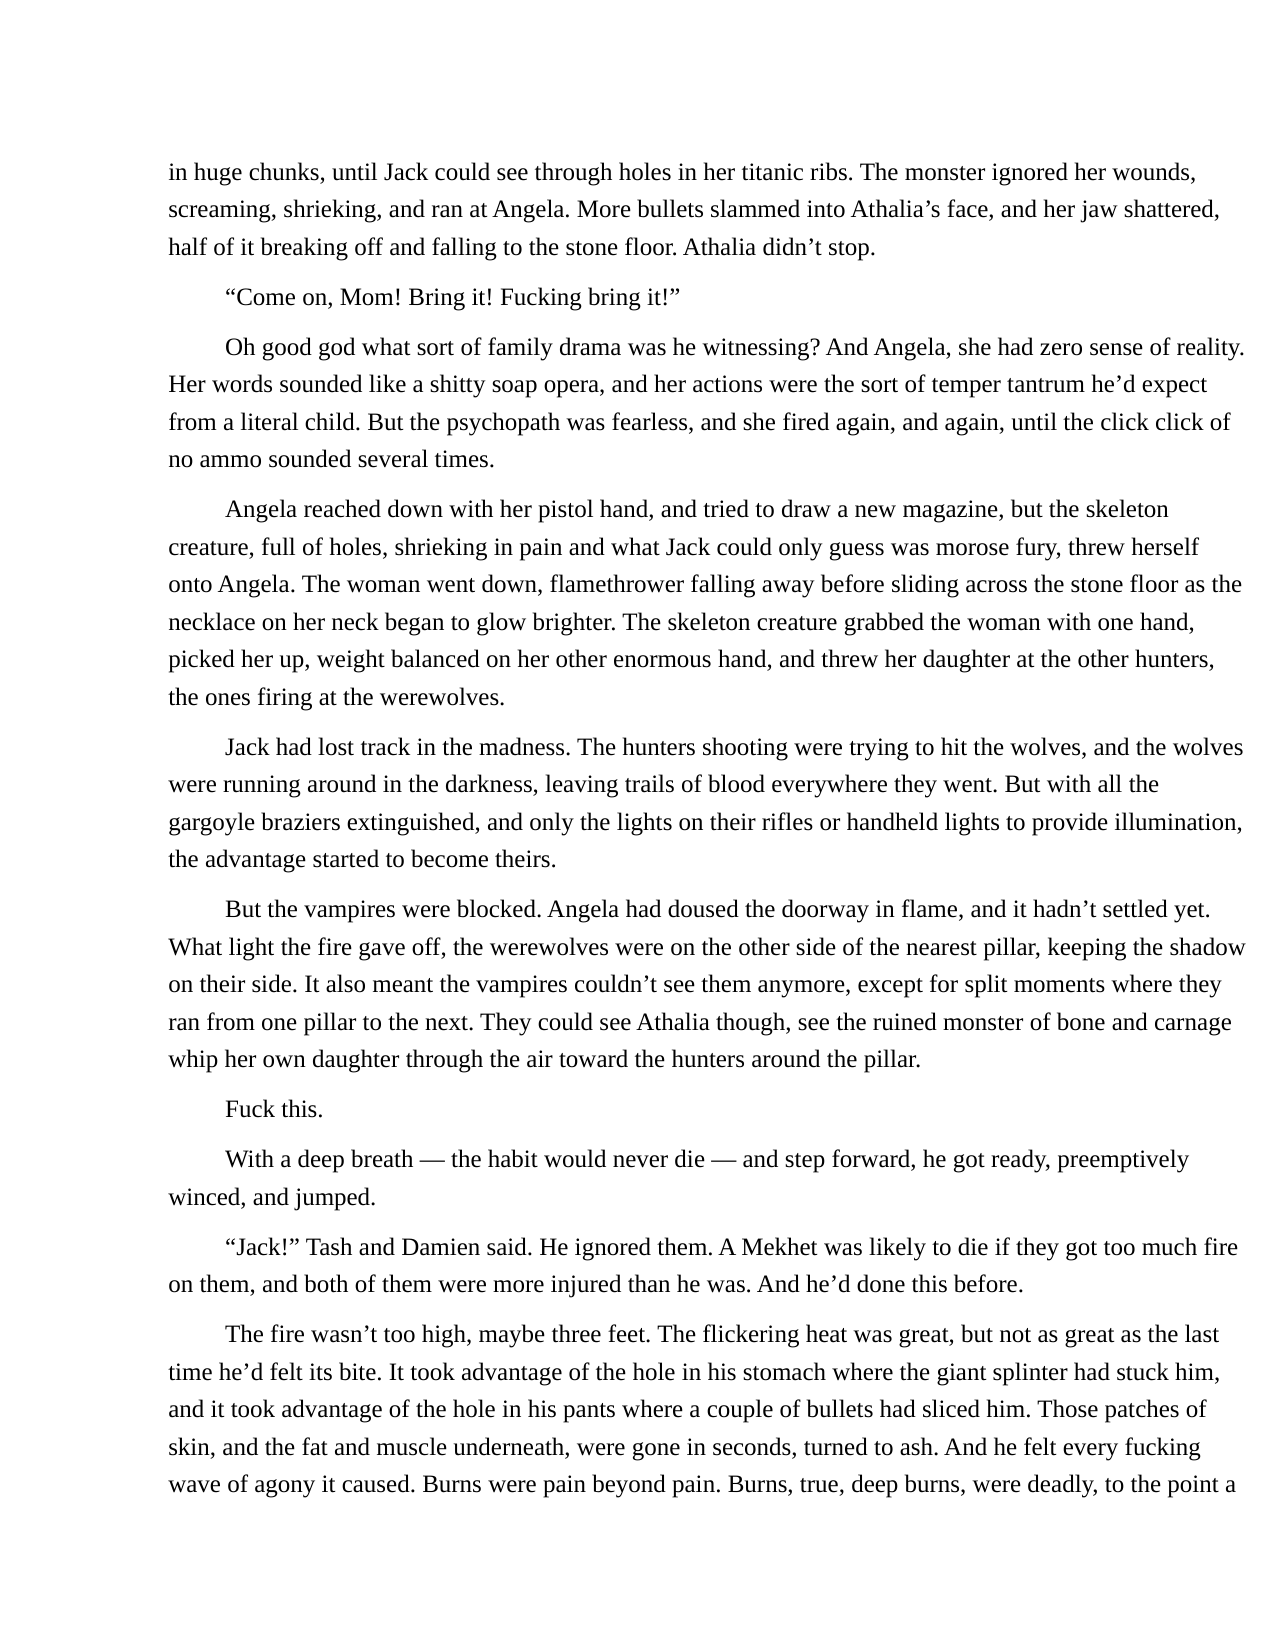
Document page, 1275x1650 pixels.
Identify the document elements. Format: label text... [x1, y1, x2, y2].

text Angela reached down with her pistol hand, and tried to draw a new magazine, but the skeleton creature, full of holes, shrieking in pain and what Jack could only guess was morose fury, threw herself onto Angela. The woman went down, flamethrower falling away before sliding across the stone floor as the necklace on her neck began to glow brighter. The skeleton creature grabbed the woman with one hand, picked her up, weight balanced on her other enormous hand, and threw her daughter at the other hunters, the ones firing at the werewolves. [168, 487, 1246, 712]
text Jack had lost track in the madness. The hunters shooting were trying to hit the wolves, and the wolves were running around in the darkness, leaving trails of blood everywhere they went. But with all the gargoyle braziers extinguished, and only the lights on their rifles or handheld lights to provide illumination, the advantage started to become theirs. [168, 725, 1246, 875]
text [168, 1312, 1246, 1500]
text With a deep breath — the habit would never die — and step forward, he got ready, preemptively winced, and jumped. [168, 1137, 1246, 1212]
text “Come on, Mom! Bring it! Fucking bring it!” [168, 275, 1246, 312]
text “Jack!” Tash and Damien said. He ignored them. A Mekhet was likely to die if they got too much fire on them, and both of them were more injured than he was. And he’d done this before. [168, 1225, 1246, 1300]
text Fuck this. [168, 1087, 1246, 1125]
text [168, 150, 1246, 262]
text Oh good god what sort of family drama was he witnessing? And Angela, she had zero sense of reality. Her words sounded like a shitty soap opera, and her actions were the sort of temper tantrum he’d expect from a literal child. But the psychopath was fearless, and she fired again, and again, until the click click of no ammo sounded several times. [168, 325, 1246, 475]
text But the vampires were blocked. Angela had doused the doorway in flame, and it hadn’t settled yet. What light the fire gave off, the werewolves were on the other side of the nearest pillar, keeping the shadow on their side. It also meant the vampires couldn’t see them anymore, except for split moments where they ran from one pillar to the next. They could see Athalia though, see the ruined monster of bone and carnage whip her own daughter through the air toward the hunters around the pillar. [168, 887, 1246, 1075]
